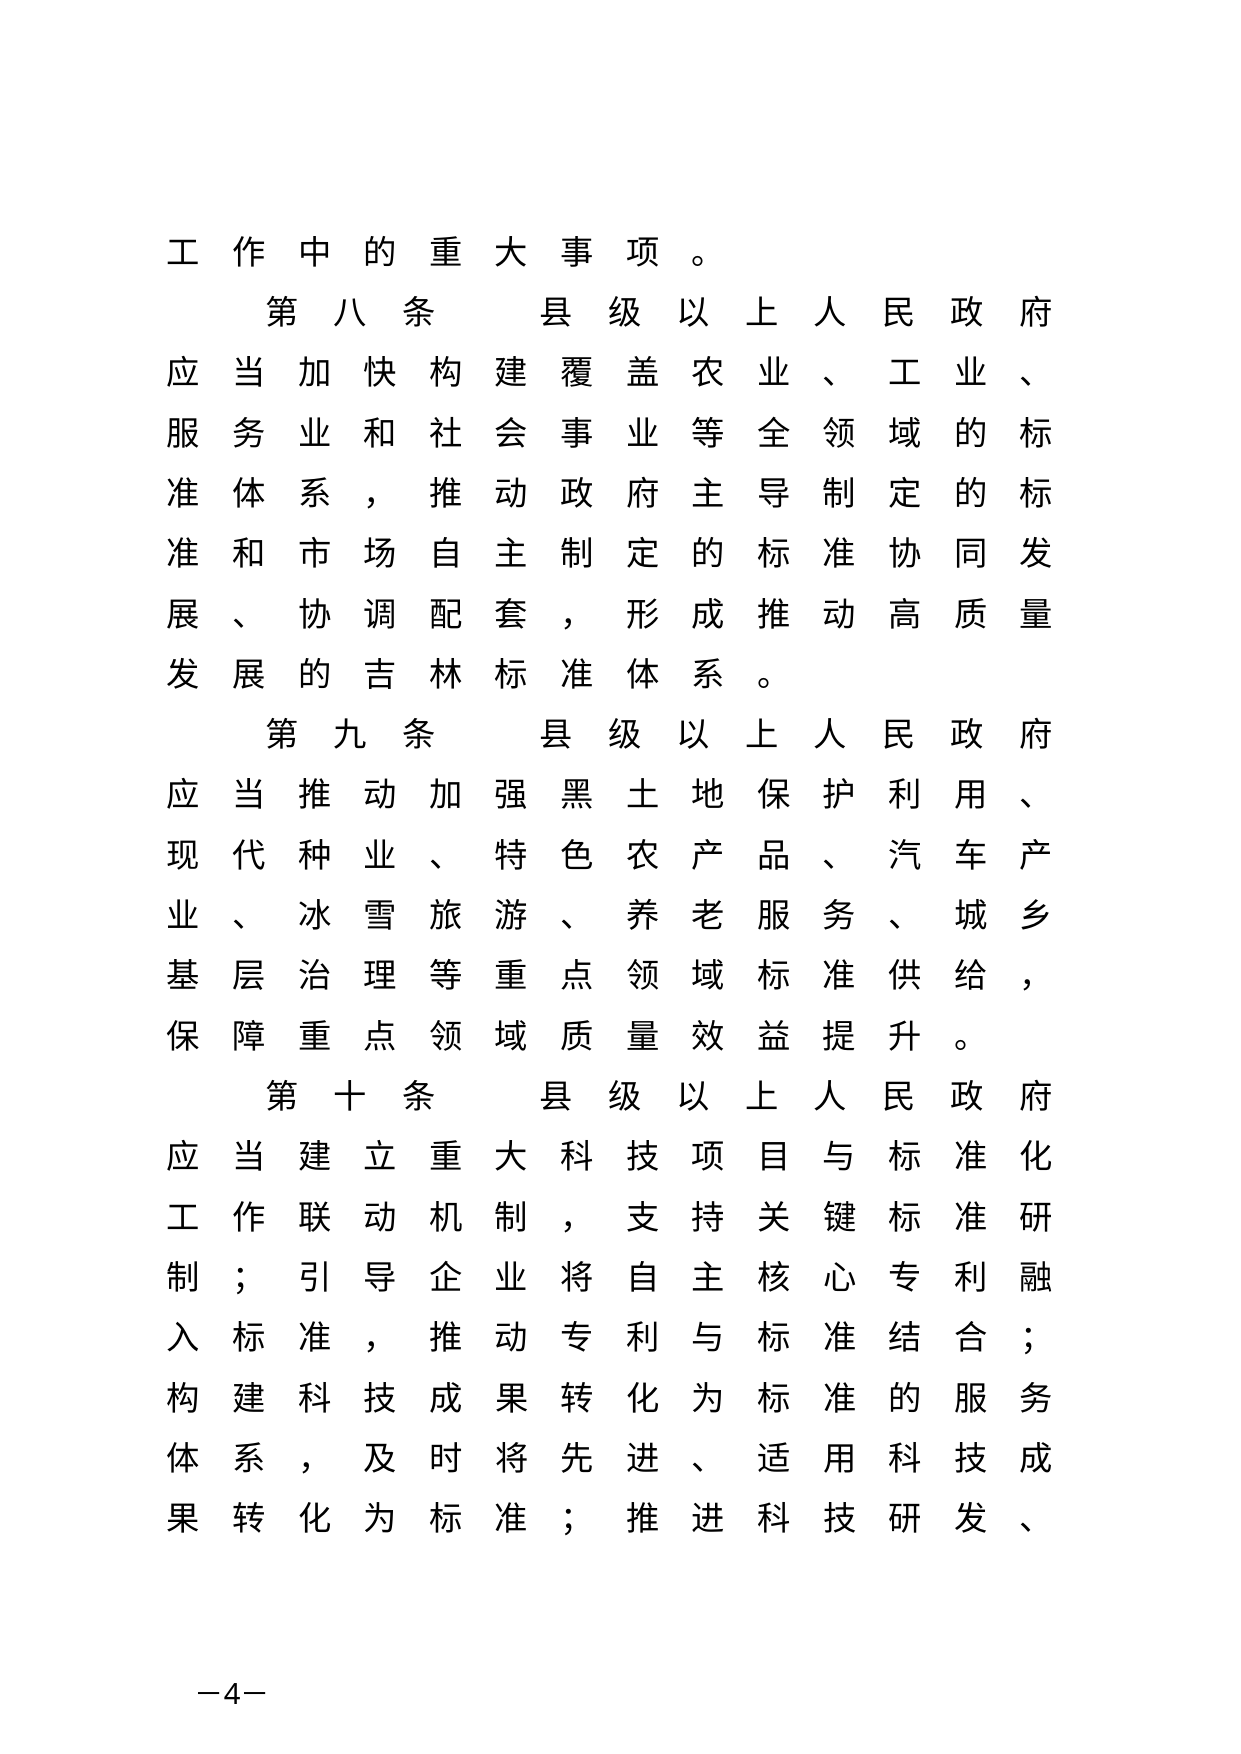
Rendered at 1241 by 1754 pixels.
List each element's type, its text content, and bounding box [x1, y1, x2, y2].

text 第八条 县级以上人民政府应当加快构建覆盖农业、工业、服务业和社会事业等全领域的标准体系，推动政府主导制定的标准和市场自主制定的标准协同发展、协调配套，形成推动高质量发展的吉林标准体系。 [167, 280, 1085, 702]
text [167, 219, 1085, 280]
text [167, 1064, 1085, 1546]
text 第九条 县级以上人民政府应当推动加强黑土地保护利用、现代种业、特色农产品、汽车产业、冰雪旅游、养老服务、城乡基层治理等重点领域标准供给，保障重点领域质量效益提升。 [167, 702, 1085, 1064]
